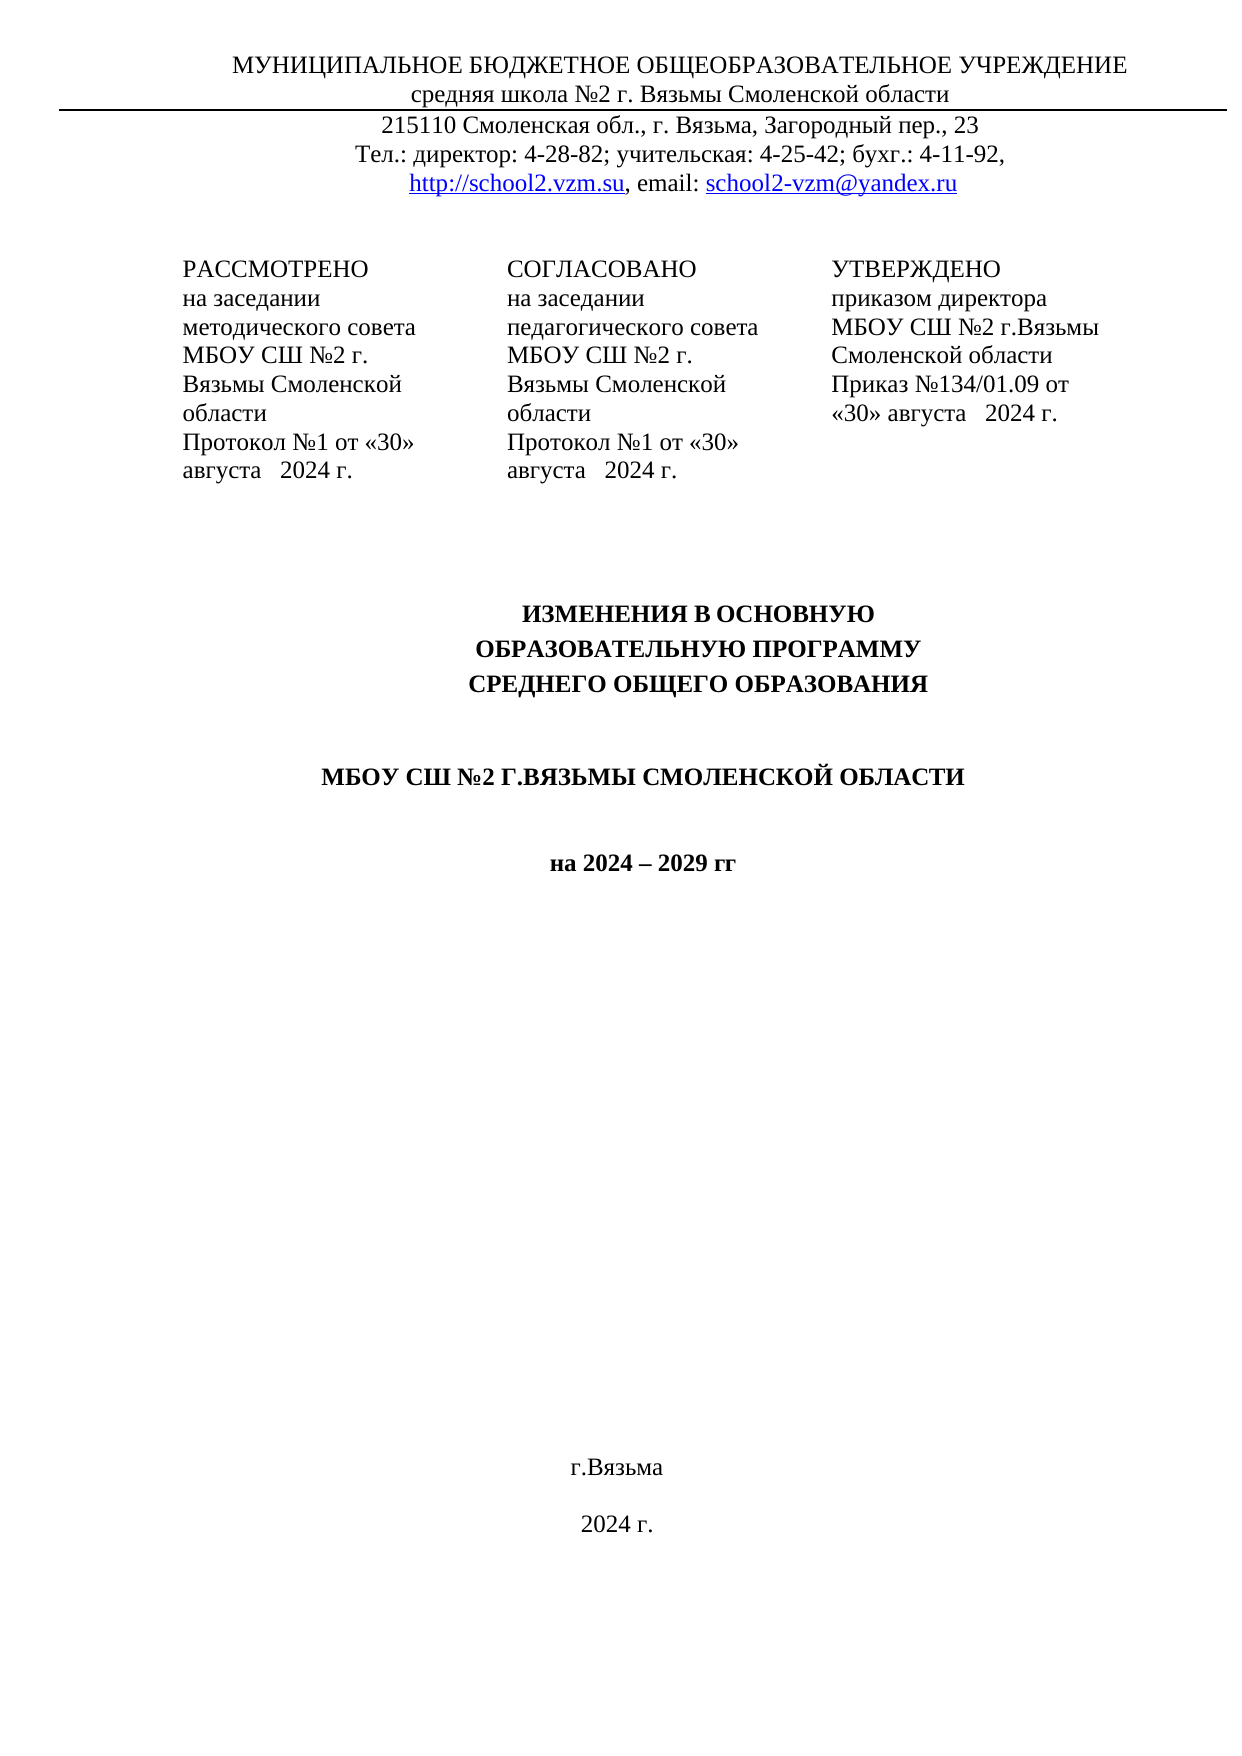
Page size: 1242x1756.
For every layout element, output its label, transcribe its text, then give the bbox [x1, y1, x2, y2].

text 2024 г. [22, 1509, 1212, 1538]
text МУНИЦИПАЛЬНОЕ БЮДЖЕТНОЕ ОБЩЕОБРАЗОВАТЕЛЬНОЕ УЧРЕЖДЕНИЕ [59, 50, 1227, 79]
text г.Вязьма [22, 1452, 1212, 1481]
text СРЕДНЕГО ОБЩЕГО ОБРАЗОВАНИЯ [392, 669, 1004, 698]
text на 2024 – 2029 гг [59, 848, 1227, 877]
table_header РАССМОТРЕНО на заседании методического совета МБОУ СШ №2 г. Вязьмы Смоленской области Протокол №1 от «30» августа 2024 г. [142, 254, 466, 513]
table_header УТВЕРЖДЕНО приказом директора МБОУ СШ №2 г.Вязьмы Смоленской области Приказ №134/01.09 от «30» августа 2024 г. [790, 254, 1115, 513]
text ИЗМЕНЕНИЯ В ОСНОВНУЮ ОБРАЗОВАТЕЛЬНУЮ ПРОГРАММУ [392, 599, 1004, 663]
table_header СОГЛАСОВАНО на заседании педагогического совета МБОУ СШ №2 г. Вязьмы Смоленской области Протокол №1 от «30» августа 2024 г. [466, 254, 790, 513]
text Тел.: директор: 4-28-82; учительская: 4-25-42; бухг.: 4-11-92, [59, 139, 1227, 168]
text http://school2.vzm.su, email: school2-vzm@yandex.ru [59, 168, 1227, 197]
text средняя школа №2 г. Вязьмы Смоленской области [59, 79, 1227, 109]
text МБОУ СШ №2 Г.ВЯЗЬМЫ СМОЛЕНСКОЙ ОБЛАСТИ [59, 762, 1227, 791]
text 215110 Смоленская обл., г. Вязьма, Загородный пер., 23 [59, 111, 1227, 139]
